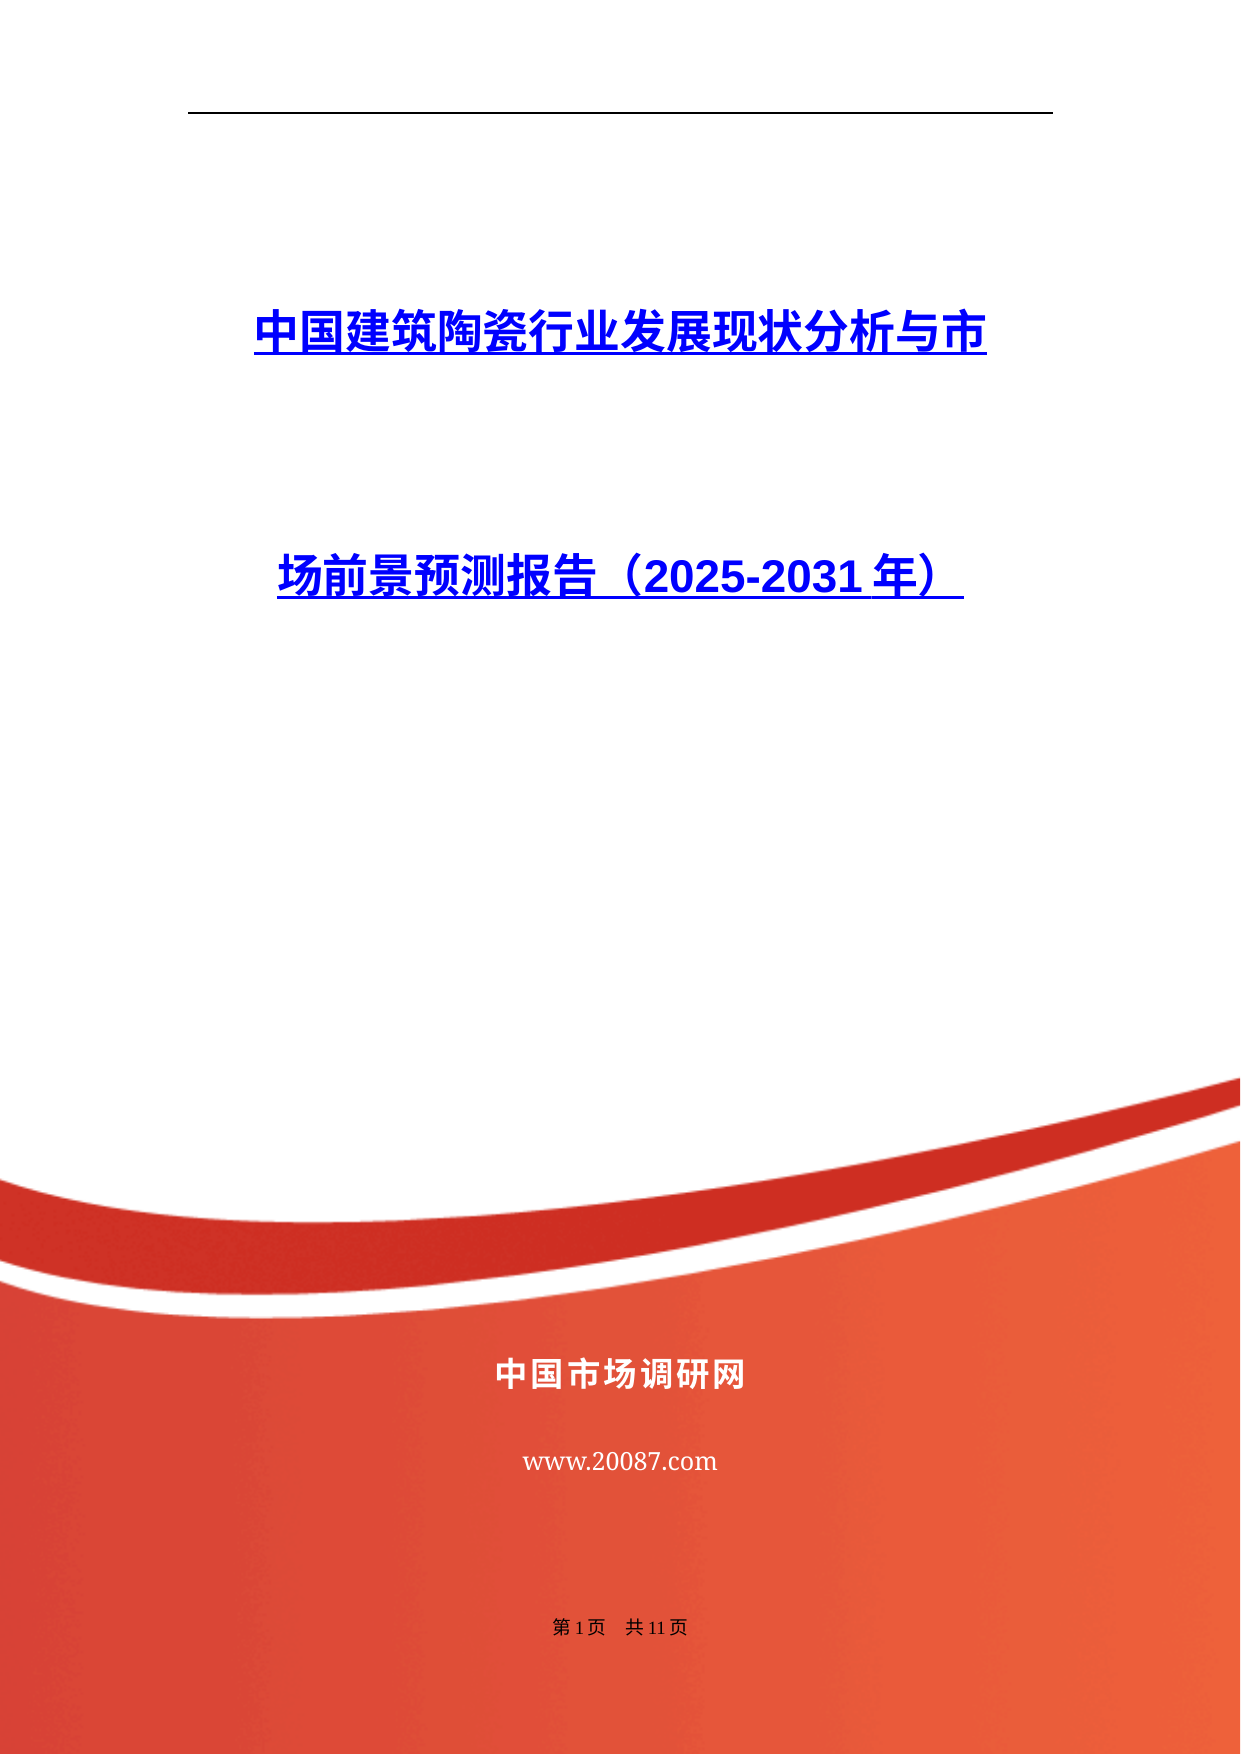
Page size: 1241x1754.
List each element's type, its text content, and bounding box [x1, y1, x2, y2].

subtitle 中国市场调研网 [187, 1339, 1053, 1404]
picture [0, 1006, 1241, 1754]
text www.20087.com [187, 1428, 1053, 1493]
table_header 中国建筑陶瓷行业发展现状分析与市场前景预测报告（2025-2031年） [188, 207, 1053, 773]
